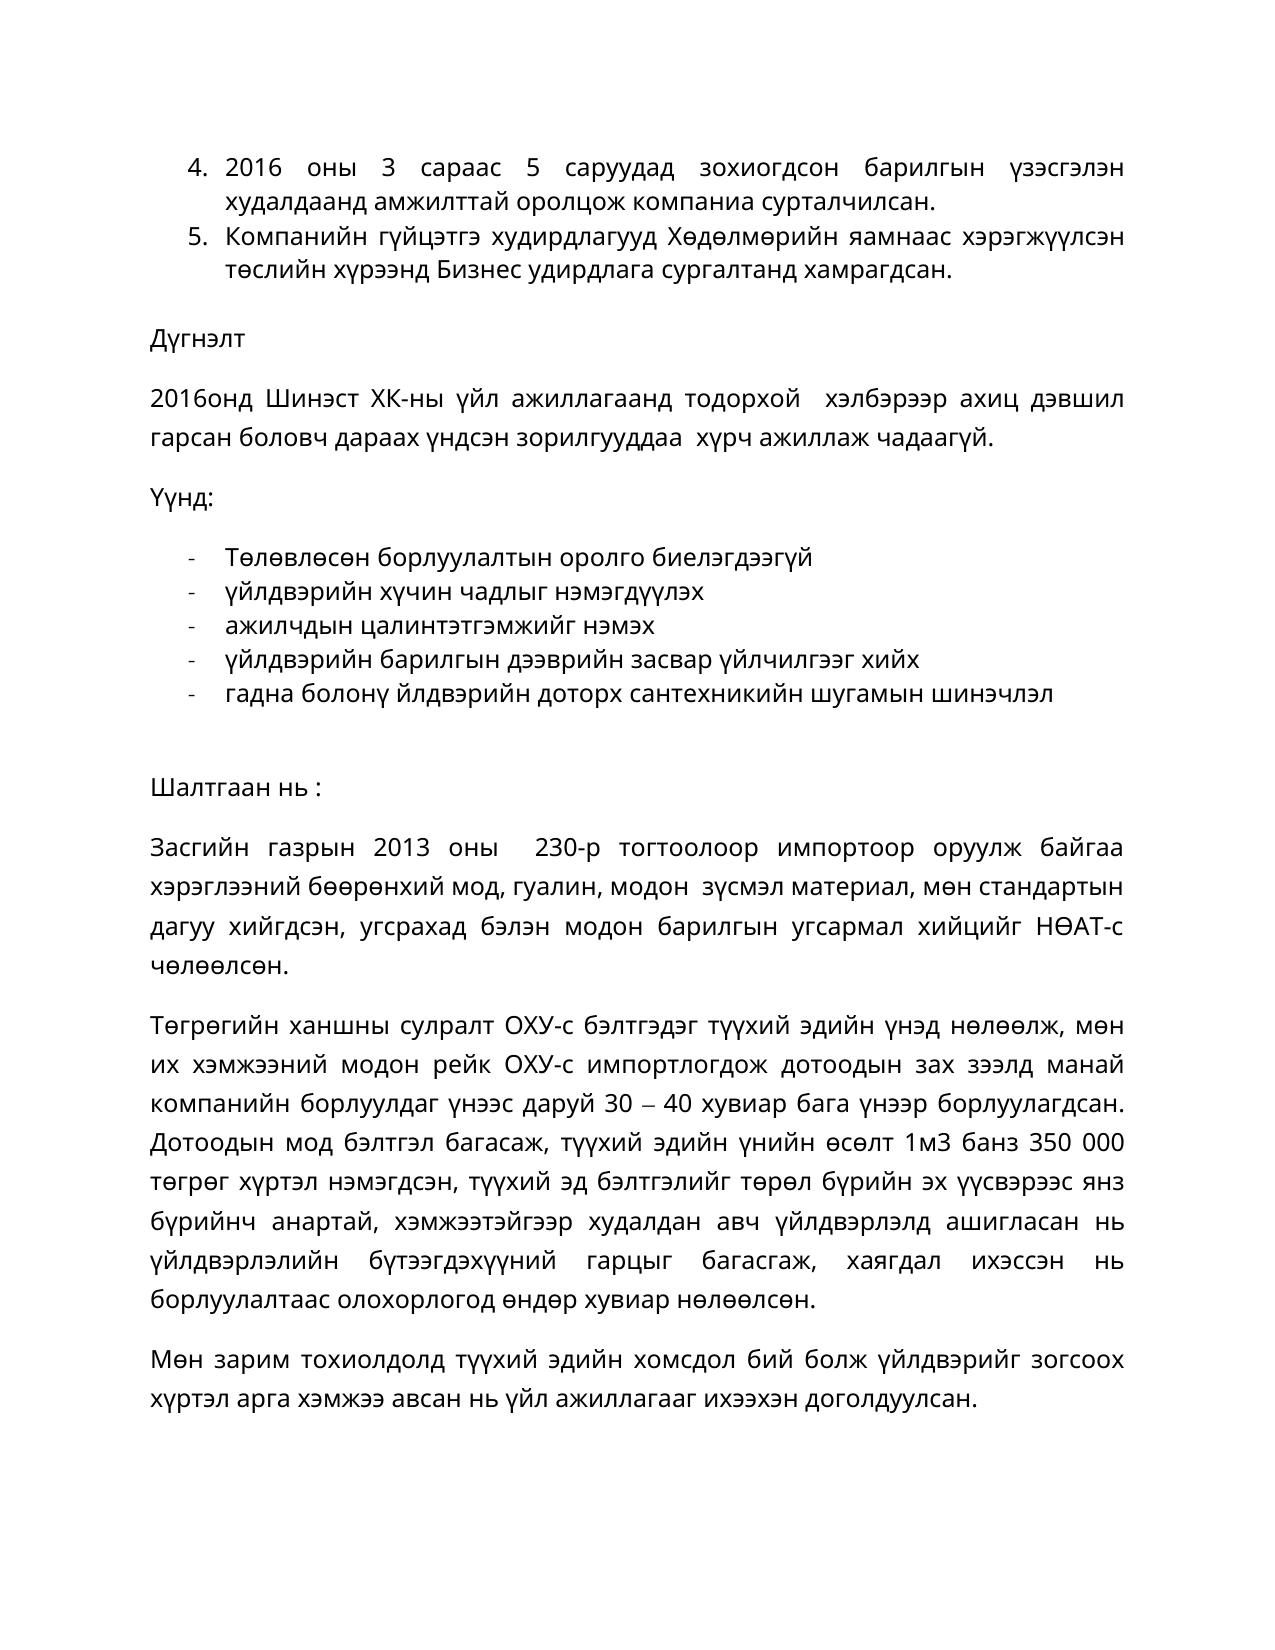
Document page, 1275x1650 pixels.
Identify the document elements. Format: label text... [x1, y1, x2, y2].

text Төгрөгийн ханшны сулралт ОХУ-с бэлтгэдэг түүхий эдийн үнэд нөлөөлж, мөн их хэмжээний модон рейк ОХУ-с импортлогдож дотоодын зах зээлд манай компанийн борлуулдаг үнээс даруй 30 – 40 хувиар бага үнээр борлуулагдсан. Дотоодын мод бэлтгэл багасаж, түүхий эдийн үнийн өсөлт 1м3 банз 350 000 төгрөг хүртэл нэмэгдсэн, түүхий эд бэлтгэлийг төрөл бүрийн эх үүсвэрээс янз бүрийнч анартай, хэмжээтэйгээр худалдан авч үйлдвэрлэлд ашигласан нь үйлдвэрлэлийн бүтээгдэхүүний гарцыг багасгаж, хаягдал ихэссэн нь борлуулалтаас олохорлогод өндөр хувиар нөлөөлсөн. [150, 1007, 1125, 1316]
text Дүгнэлт [150, 320, 1125, 354]
list ажилчдын цалинтэтгэмжийг нэмэх [187, 608, 1125, 642]
list Компанийн гүйцэтгэ худирдлагууд Хөдөлмөрийн яамнаас хэрэгжүүлсэн төслийн хүрээнд Бизнес удирдлага сургалтанд хамрагдсан. [187, 218, 1125, 286]
list Төлөвлөсөн борлуулалтын оролго биелэгдээгүй [187, 539, 1125, 573]
list 2016 оны 3 сараас 5 саруудад зохиогдсон барилгын үзэсгэлэн худалдаанд амжилттай оролцож компаниа сурталчилсан. [187, 150, 1125, 218]
list үйлдвэрийн барилгын дээврийн засвар үйлчилгээг хийх [187, 642, 1125, 676]
text 2016онд Шинэст ХК-ны үйл ажиллагаанд тодорхой хэлбэрээр ахиц дэвшил гарсан боловч дараах үндсэн зорилгууддаа хүрч ажиллаж чадаагүй. [150, 380, 1125, 453]
text Засгийн газрын 2013 оны 230-р тогтоолоор импортоор оруулж байгаа хэрэглээний бөөрөнхий мод, гуалин, модон зүсмэл материал, мөн стандартын дагуу хийгдсэн, угсрахад бэлэн модон барилгын угсармал хийцийг НӨАТ-с чөлөөлсөн. [150, 830, 1125, 981]
text Мөн зарим тохиолдолд түүхий эдийн хомсдол бий болж үйлдвэрийг зогсоох хүртэл арга хэмжээ авсан нь үйл ажиллагааг ихээхэн доголдуулсан. [150, 1341, 1125, 1415]
text Шалтгаан нь : [150, 770, 1125, 804]
list үйлдвэрийн хүчин чадлыг нэмэгдүүлэх [187, 573, 1125, 608]
list гадна болонү йлдвэрийн доторх сантехникийн шугамын шинэчлэл [187, 676, 1125, 710]
text Үүнд: [150, 479, 1125, 513]
